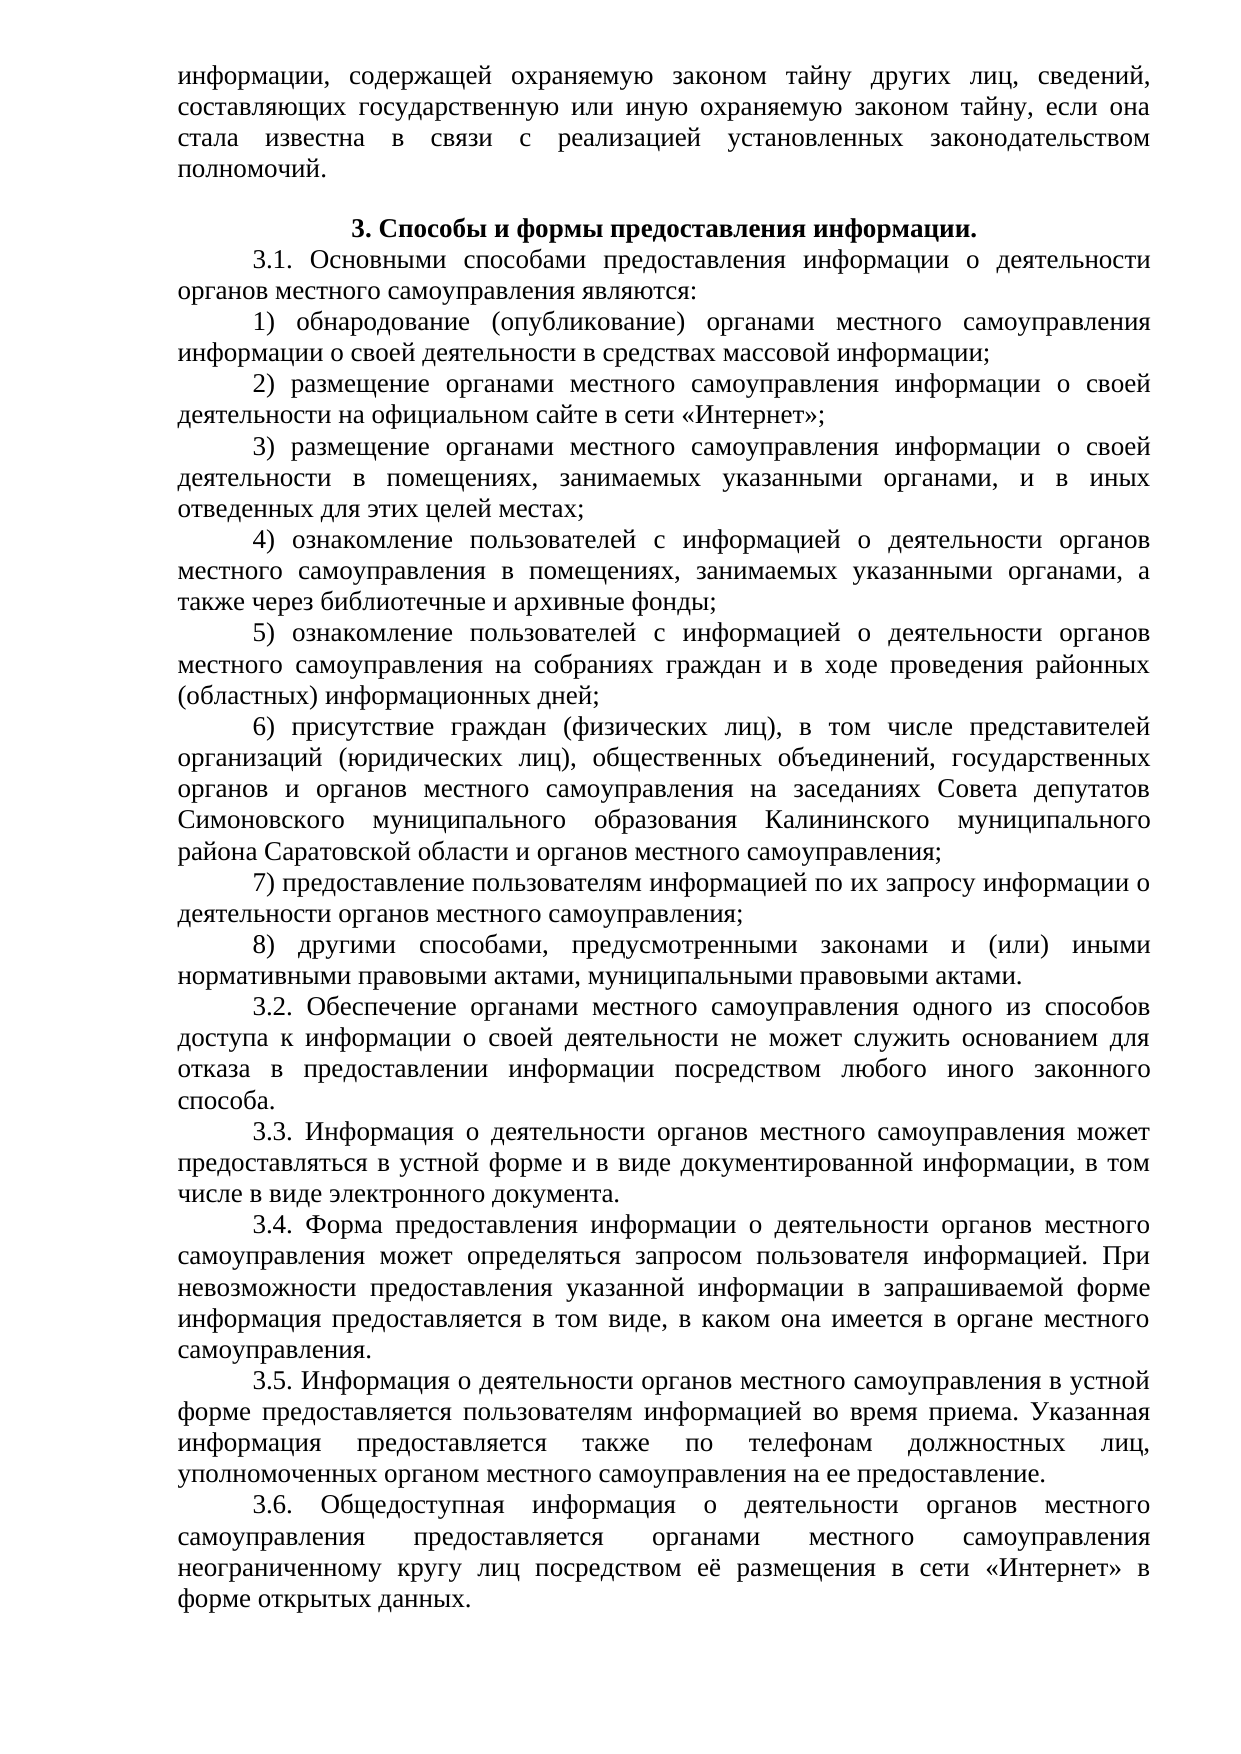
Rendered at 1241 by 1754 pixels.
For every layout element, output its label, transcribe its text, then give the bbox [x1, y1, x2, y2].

text 5) ознакомление пользователей с информацией о деятельности органов местного самоуправления на собраниях граждан и в ходе проведения районных (областных) информационных дней; [177, 617, 1152, 710]
text 2) размещение органами местного самоуправления информации о своей деятельности на официальном сайте в сети «Интернет»; [177, 367, 1152, 430]
text 3.5. Информация о деятельности органов местного самоуправления в устной форме предоставляется пользователям информацией во время приема. Указанная информация предоставляется также по телефонам должностных лиц, уполномоченных органом местного самоуправления на ее предоставление. [177, 1364, 1152, 1489]
text 3.2. Обеспечение органами местного самоуправления одного из способов доступа к информации о своей деятельности не может служить основанием для отказа в предоставлении информации посредством любого иного законного способа. [177, 990, 1152, 1115]
text 3.4. Форма предоставления информации о деятельности органов местного самоуправления может определяться запросом пользователя информацией. При невозможности предоставления указанной информации в запрашиваемой форме информация предоставляется в том виде, в каком она имеется в органе местного самоуправления. [177, 1208, 1152, 1364]
text 8) другими способами, предусмотренными законами и (или) иными нормативными правовыми актами, муниципальными правовыми актами. [177, 928, 1152, 990]
text 4) ознакомление пользователей с информацией о деятельности органов местного самоуправления в помещениях, занимаемых указанными органами, а также через библиотечные и архивные фонды; [177, 523, 1152, 617]
text 1) обнародование (опубликование) органами местного самоуправления информации о своей деятельности в средствах массовой информации; [177, 305, 1152, 367]
text 3) размещение органами местного самоуправления информации о своей деятельности в помещениях, занимаемых указанными органами, и в иных отведенных для этих целей местах; [177, 430, 1152, 523]
text 3.6. Общедоступная информация о деятельности органов местного самоуправления предоставляется органами местного самоуправления неограниченному кругу лиц посредством её размещения в сети «Интернет» в форме открытых данных. [177, 1489, 1152, 1613]
text 3.1. Основными способами предоставления информации о деятельности органов местного самоуправления являются: [177, 243, 1152, 305]
text 7) предоставление пользователям информацией по их запросу информации о деятельности органов местного самоуправления; [177, 866, 1152, 928]
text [177, 59, 1152, 184]
text 6) присутствие граждан (физических лиц), в том числе представителей организаций (юридических лиц), общественных объединений, государственных органов и органов местного самоуправления на заседаниях Совета депутатов Симоновского муниципального образования Калининского муниципального района Саратовской области и органов местного самоуправления; [177, 710, 1152, 866]
text 3.3. Информация о деятельности органов местного самоуправления может предоставляться в устной форме и в виде документированной информации, в том числе в виде электронного документа. [177, 1115, 1152, 1208]
text 3. Способы и формы предоставления информации. [177, 212, 1152, 243]
